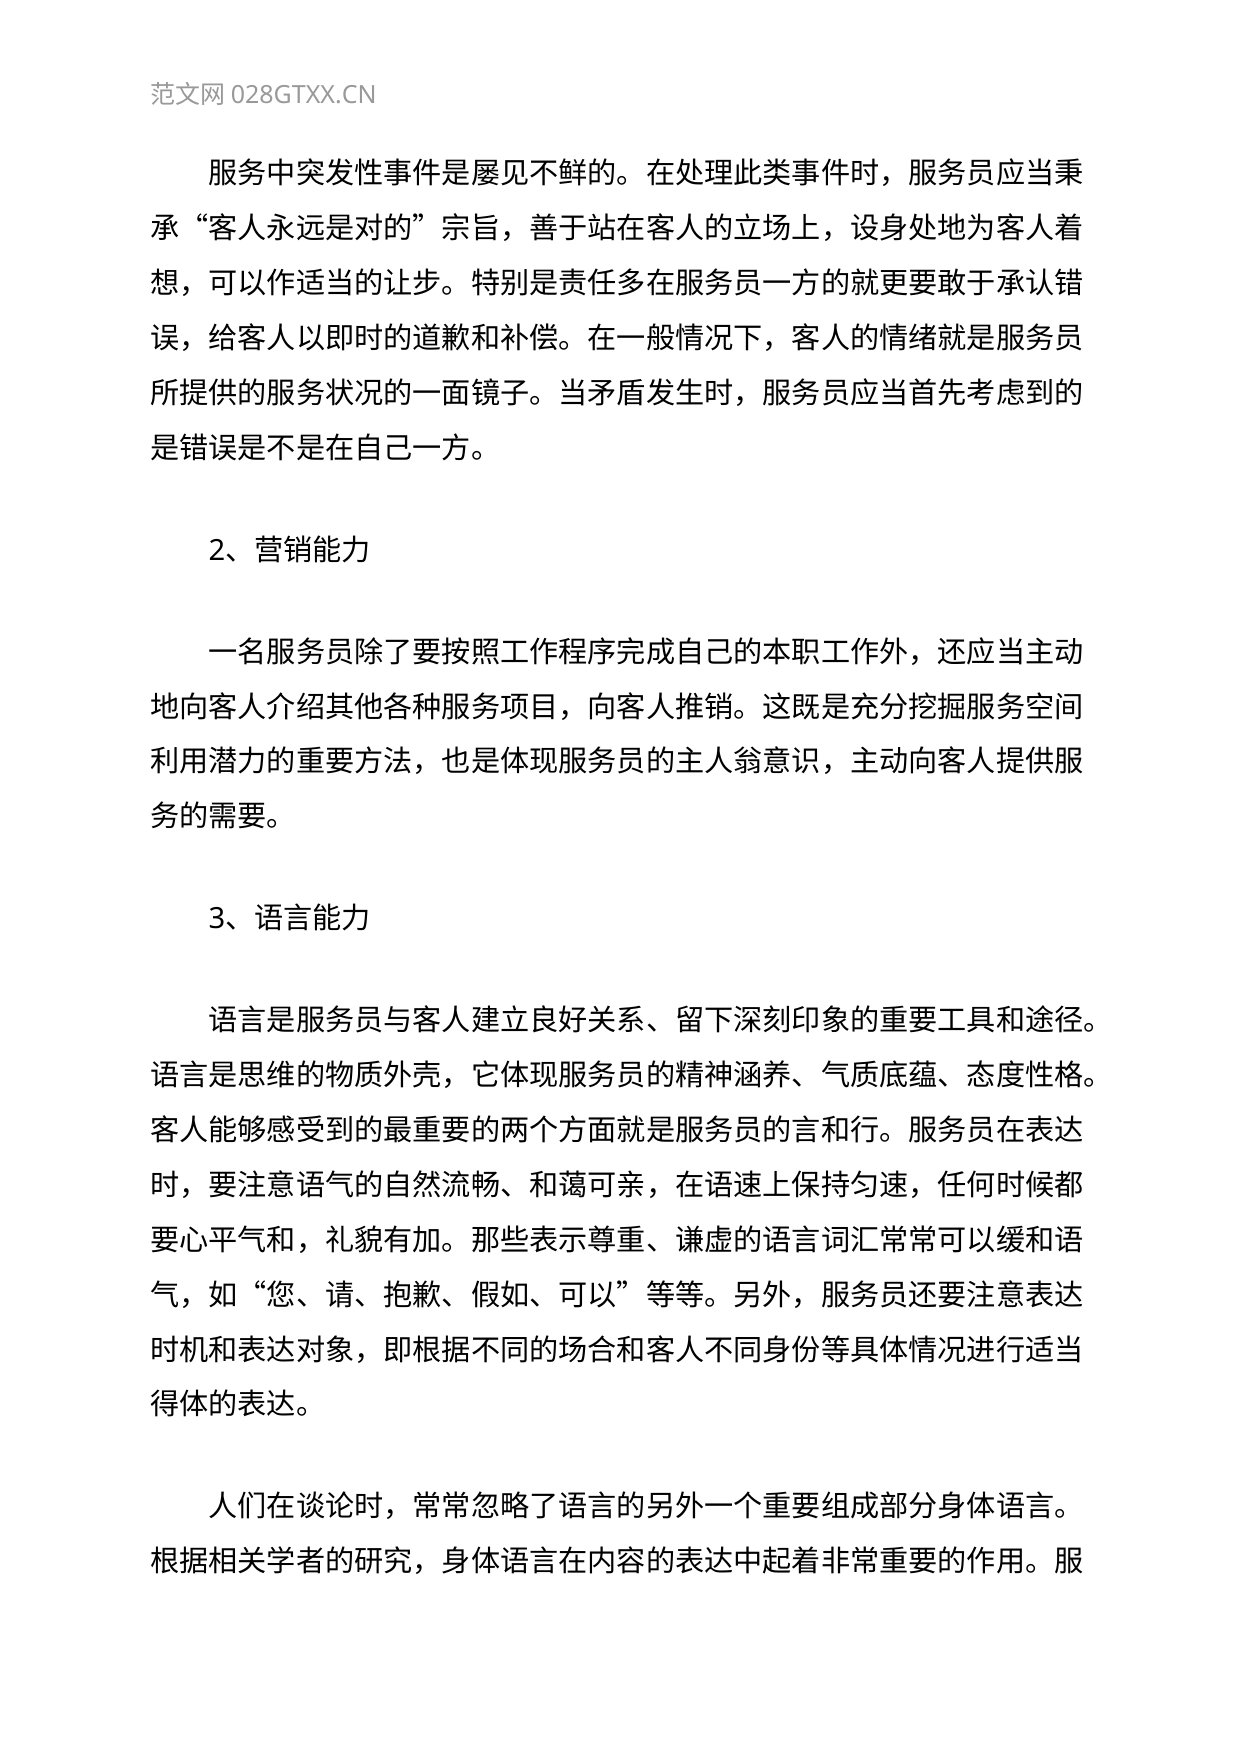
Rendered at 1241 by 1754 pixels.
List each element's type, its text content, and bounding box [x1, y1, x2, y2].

text 一名服务员除了要按照工作程序完成自己的本职工作外，还应当主动地向客人介绍其他各种服务项目，向客人推销。这既是充分挖掘服务空间利用潜力的重要方法，也是体现服务员的主人翁意识，主动向客人提供服务的需要。 [150, 628, 1090, 835]
text 语言是服务员与客人建立良好关系、留下深刻印象的重要工具和途径。语言是思维的物质外壳，它体现服务员的精神涵养、气质底蕴、态度性格。客人能够感受到的最重要的两个方面就是服务员的言和行。服务员在表达时，要注意语气的自然流畅、和蔼可亲，在语速上保持匀速，任何时候都要心平气和，礼貌有加。那些表示尊重、谦虚的语言词汇常常可以缓和语气，如“您、请、抱歉、假如、可以”等等。另外，服务员还要注意表达时机和表达对象，即根据不同的场合和客人不同身份等具体情况进行适当得体的表达。 [150, 997, 1090, 1423]
text 服务中突发性事件是屡见不鲜的。在处理此类事件时，服务员应当秉承“客人永远是对的”宗旨，善于站在客人的立场上，设身处地为客人着想，可以作适当的让步。特别是责任多在服务员一方的就更要敢于承认错误，给客人以即时的道歉和补偿。在一般情况下，客人的情绪就是服务员所提供的服务状况的一面镜子。当矛盾发生时，服务员应当首先考虑到的是错误是不是在自己一方。 [150, 150, 1090, 467]
text 3、语言能力 [150, 895, 1090, 937]
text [150, 1483, 1090, 1580]
text 2、营销能力 [150, 526, 1090, 569]
